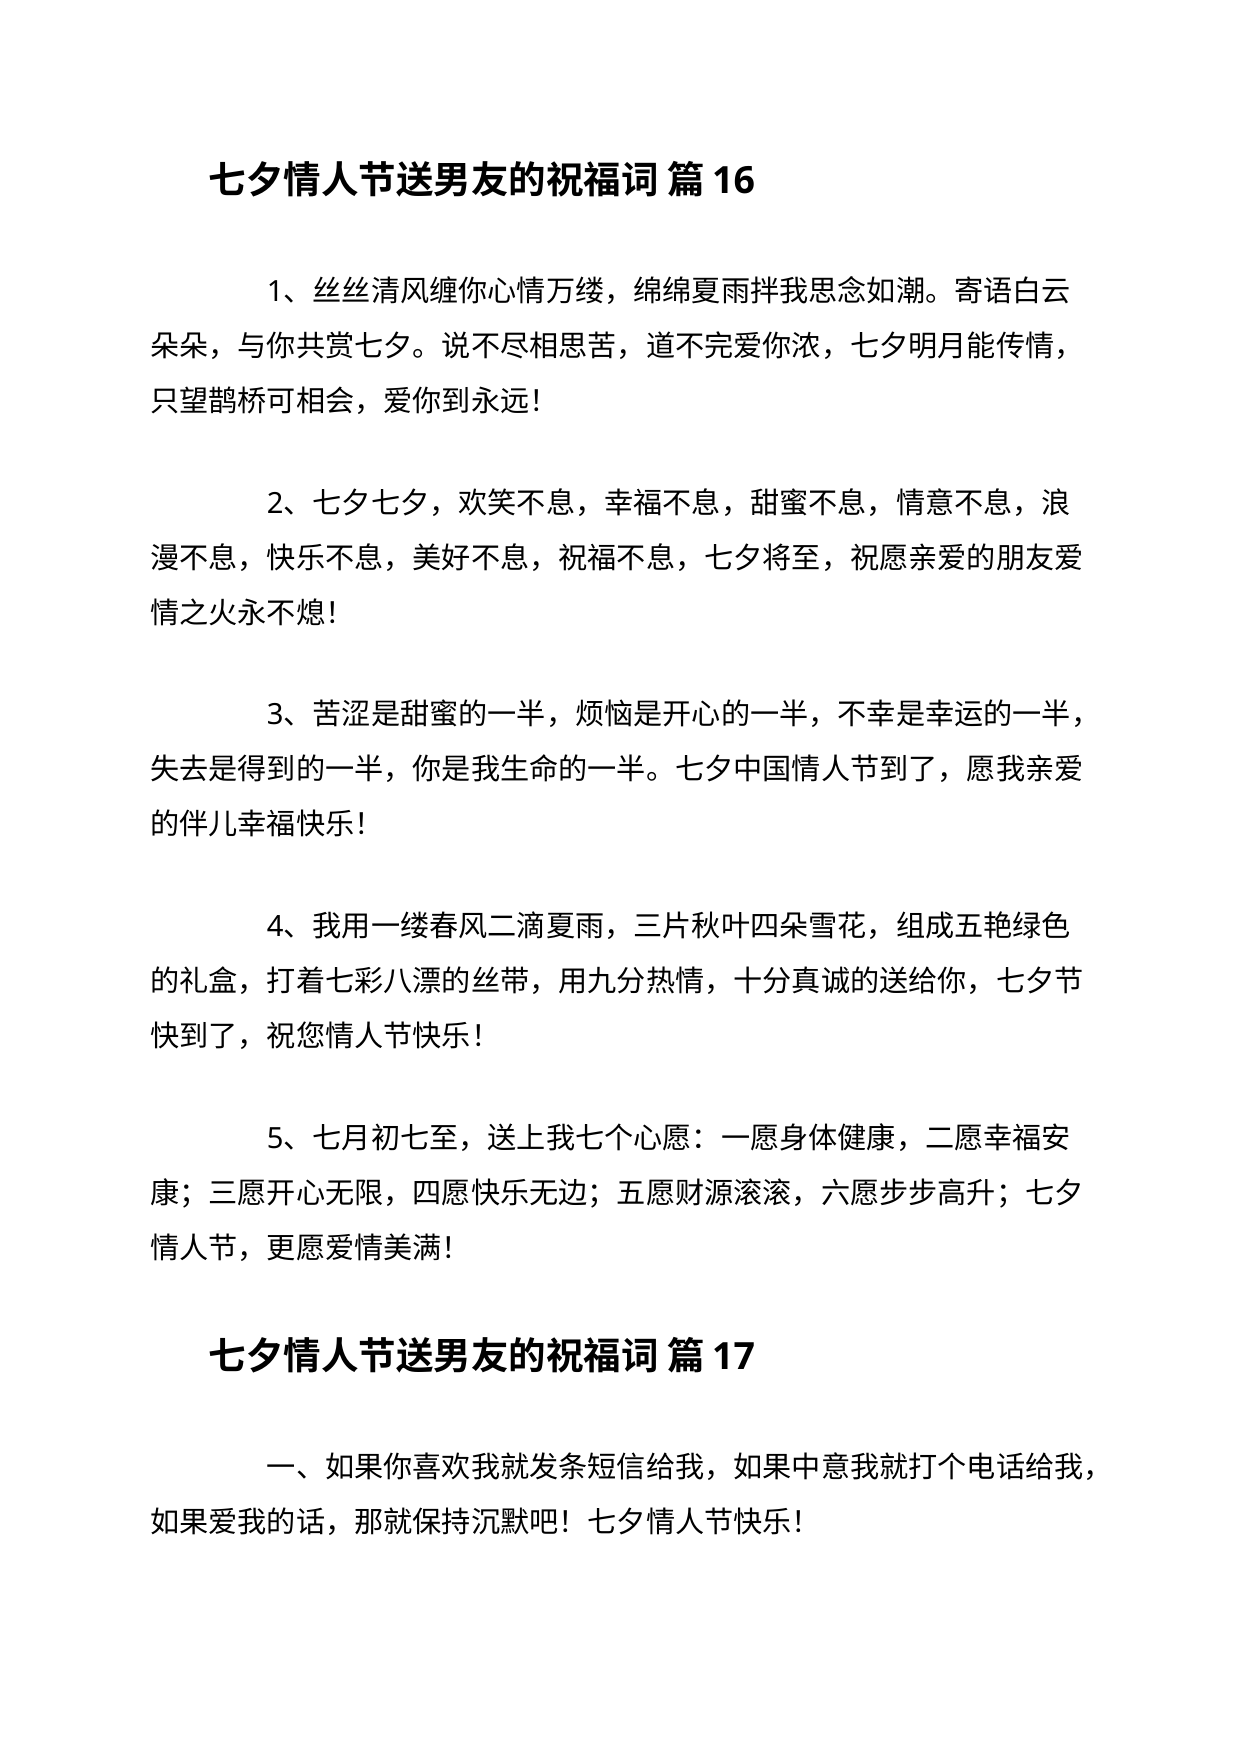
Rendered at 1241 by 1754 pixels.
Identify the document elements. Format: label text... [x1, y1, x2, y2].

text 七夕情人节送男友的祝福词 篇17 [150, 1326, 1090, 1380]
text 一、如果你喜欢我就发条短信给我，如果中意我就打个电话给我，如果爱我的话，那就保持沉默吧！七夕情人节快乐！ [150, 1443, 1090, 1541]
text 2、七夕七夕，欢笑不息，幸福不息，甜蜜不息，情意不息，浪漫不息，快乐不息，美好不息，祝福不息，七夕将至，祝愿亲爱的朋友爱情之火永不熄！ [150, 479, 1090, 631]
text 4、我用一缕春风二滴夏雨，三片秋叶四朵雪花，组成五艳绿色的礼盒，打着七彩八漂的丝带，用九分热情，十分真诚的送给你，七夕节快到了，祝您情人节快乐！ [150, 903, 1090, 1055]
text 七夕情人节送男友的祝福词 篇16 [150, 150, 1090, 204]
text 5、七月初七至，送上我七个心愿：一愿身体健康，二愿幸福安康；三愿开心无限，四愿快乐无边；五愿财源滚滚，六愿步步高升；七夕情人节，更愿爱情美满！ [150, 1114, 1090, 1266]
text 3、苦涩是甜蜜的一半，烦恼是开心的一半，不幸是幸运的一半，失去是得到的一半，你是我生命的一半。七夕中国情人节到了，愿我亲爱的伴儿幸福快乐！ [150, 691, 1090, 843]
text 1、丝丝清风缠你心情万缕，绵绵夏雨拌我思念如潮。寄语白云朵朵，与你共赏七夕。说不尽相思苦，道不完爱你浓，七夕明月能传情，只望鹊桥可相会，爱你到永远！ [150, 268, 1090, 420]
